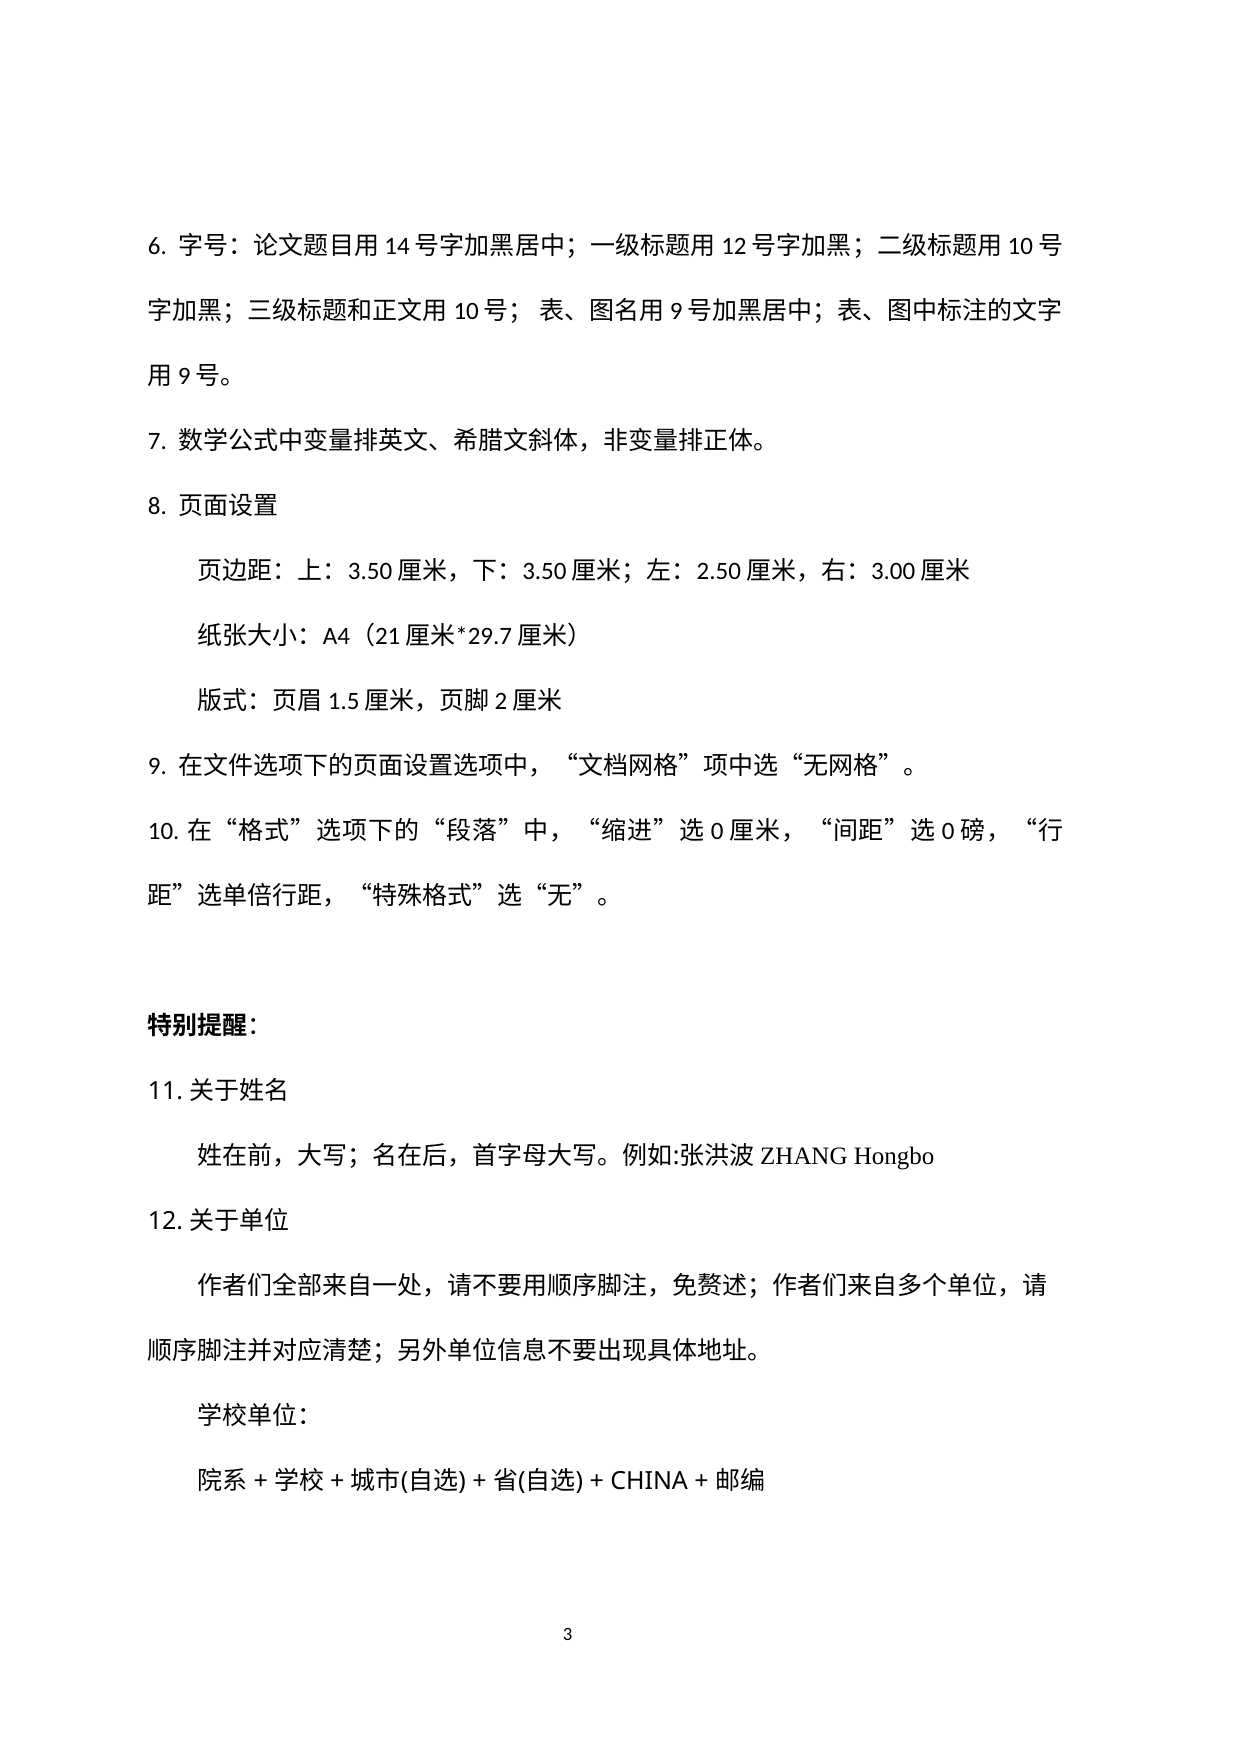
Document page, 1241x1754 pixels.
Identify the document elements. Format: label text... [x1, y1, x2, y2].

text 院系 + 学校 + 城市(自选) + 省(自选) + CHINA + 邮编 [148, 1446, 1063, 1511]
text 12. 关于单位 [148, 1186, 1063, 1251]
text 11. 关于姓名 [148, 1056, 1063, 1121]
text 10. 在“格式”选项下的“段落”中，“缩进”选0厘米，“间距”选0磅，“行距”选单倍行距，“特殊格式”选“无”。 [148, 796, 1063, 926]
text 6. 字号：论文题目用14号字加黑居中；一级标题用12号字加黑；二级标题用10号字加黑；三级标题和正文用10号； 表、图名用9号加黑居中；表、图中标注的文字用9号。 [148, 211, 1063, 406]
text 页边距：上：3.50厘米，下：3.50厘米；左：2.50厘米，右：3.00厘米 [148, 536, 1063, 601]
text 7. 数学公式中变量排英文、希腊文斜体，非变量排正体。 [148, 406, 1063, 471]
text 9. 在文件选项下的页面设置选项中，“文档网格”项中选“无网格”。 [148, 731, 1063, 796]
text 8. 页面设置 [148, 471, 1063, 536]
text 版式：页眉1.5厘米，页脚2厘米 [148, 666, 1063, 731]
text 学校单位： [148, 1381, 1063, 1446]
text 纸张大小：A4（21厘米*29.7厘米） [148, 601, 1063, 666]
text 姓在前，大写；名在后，首字母大写。例如:张洪波 ZHANG Hongbo [148, 1121, 1063, 1186]
text 作者们全部来自一处，请不要用顺序脚注，免赘述；作者们来自多个单位，请顺序脚注并对应清楚；另外单位信息不要出现具体地址。 [148, 1251, 1063, 1381]
text 特别提醒： [148, 991, 1063, 1056]
